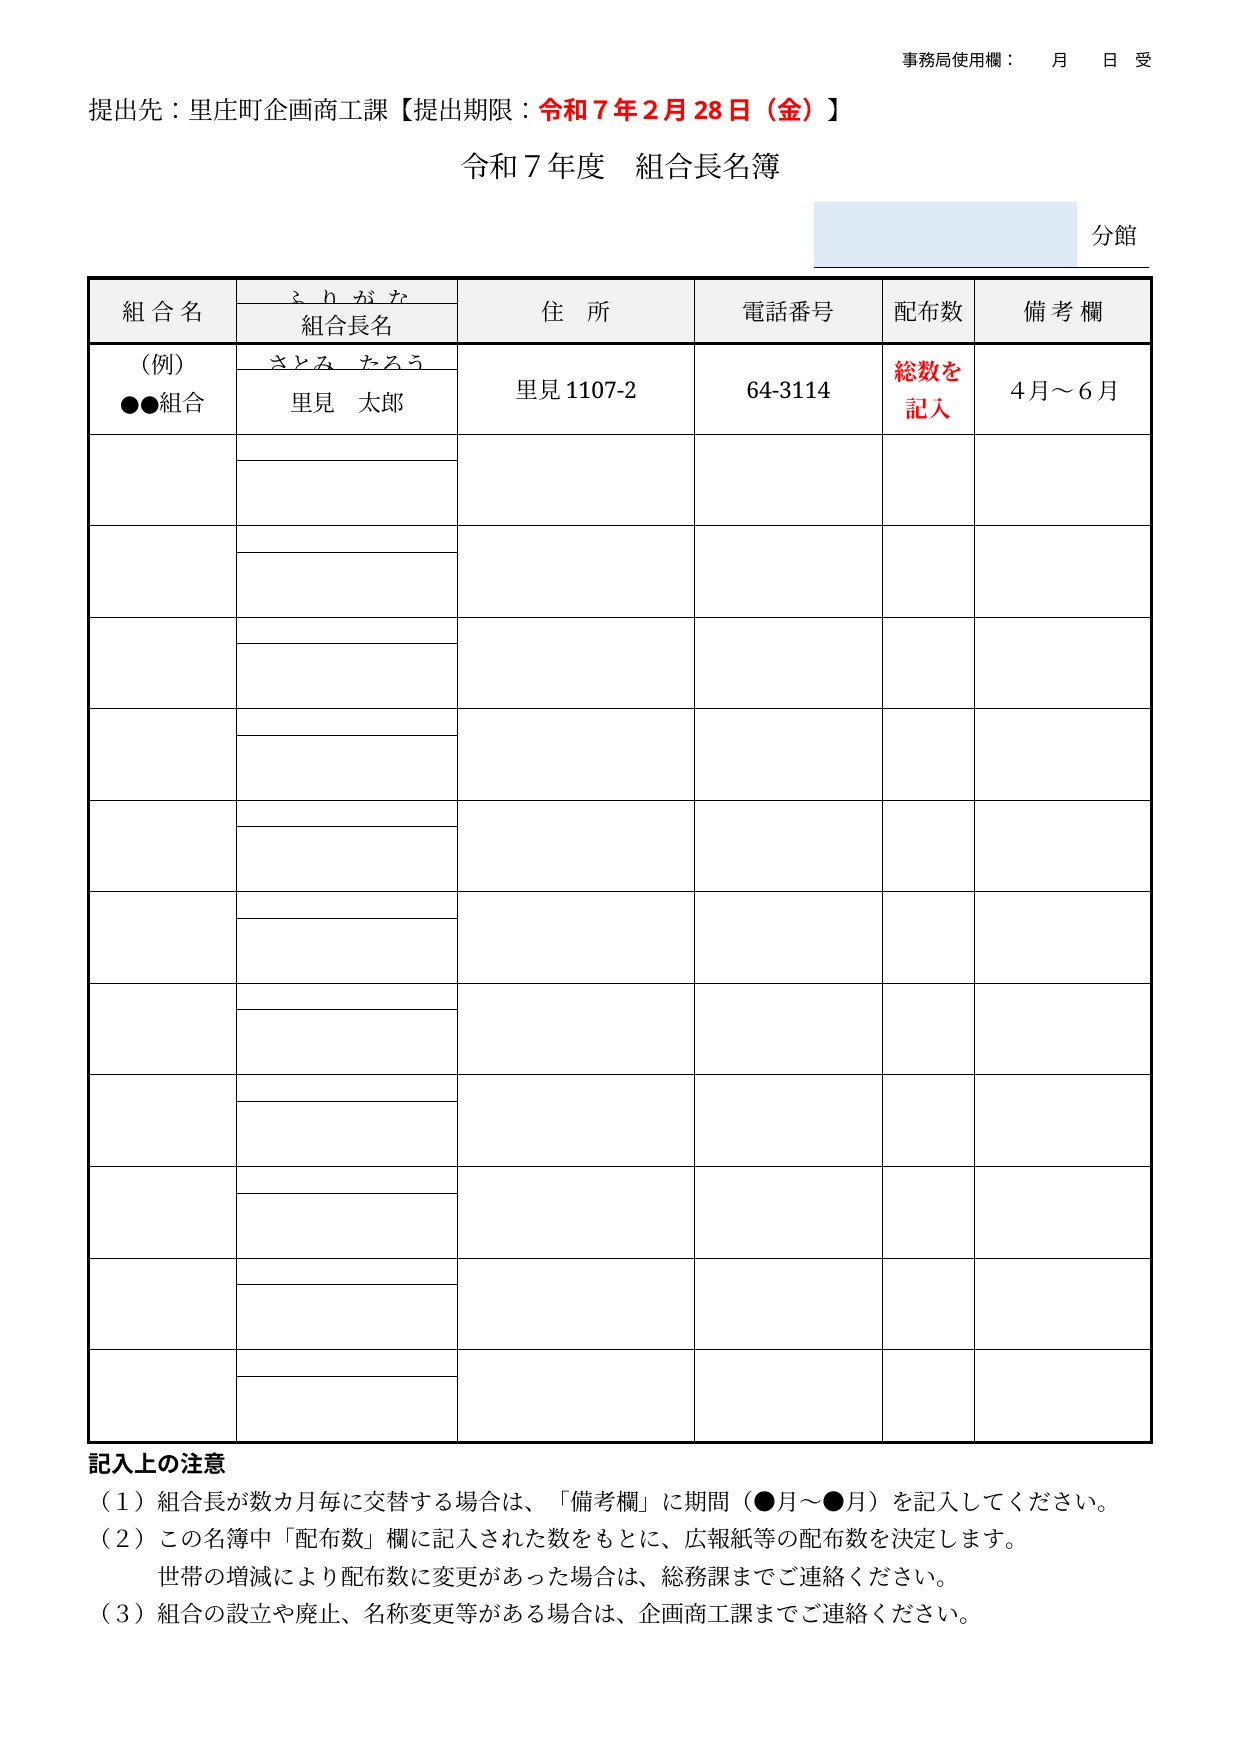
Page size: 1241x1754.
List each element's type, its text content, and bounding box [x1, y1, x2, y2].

table_cell 里見1107-2 [458, 345, 694, 433]
table_header 分館 [1078, 202, 1152, 267]
table_cell [695, 709, 882, 800]
table_cell [90, 1075, 236, 1166]
table_cell [237, 801, 457, 826]
table_cell 住所 [458, 280, 694, 342]
table_cell [237, 435, 457, 460]
table_cell [883, 892, 974, 983]
table_cell [237, 1010, 457, 1074]
table_cell 電話番号 [695, 280, 882, 342]
table_cell [883, 984, 974, 1074]
table_cell [975, 618, 1150, 708]
table_cell [237, 526, 457, 552]
table_cell [458, 709, 694, 800]
table_cell [975, 1075, 1150, 1166]
table_cell [237, 984, 457, 1009]
table_cell [695, 618, 882, 708]
table_cell [695, 892, 882, 983]
table_cell [458, 1350, 694, 1441]
table_cell [90, 1259, 236, 1349]
table_cell 備考欄 [975, 280, 1150, 342]
table_cell [90, 984, 236, 1074]
table_cell [237, 1259, 457, 1284]
table_cell 64-3114 [695, 345, 882, 433]
table_cell [695, 526, 882, 617]
table_cell [237, 827, 457, 891]
table_cell [975, 892, 1150, 983]
table_cell [883, 801, 974, 891]
table_cell [237, 1350, 457, 1376]
table_cell [695, 1350, 882, 1441]
text 世帯の増減により配布数に変更があった場合は、総務課までご連絡ください。 [89, 1556, 1152, 1594]
text （３）組合の設立や廃止、名称変更等がある場合は、企画商工課までご連絡ください。 [89, 1594, 1152, 1631]
table_cell [237, 919, 457, 983]
table_cell [458, 801, 694, 891]
table_cell [90, 435, 236, 525]
table_cell [458, 1167, 694, 1257]
table_cell [695, 801, 882, 891]
table_cell [695, 1167, 882, 1257]
table_cell [237, 709, 457, 735]
table_cell [458, 618, 694, 708]
table_cell [883, 435, 974, 525]
table_cell [883, 618, 974, 708]
table_cell [237, 1377, 457, 1441]
text （１）組合長が数カ月毎に交替する場合は、「備考欄」に期間（●月～●月）を記入してください。 [89, 1481, 1152, 1519]
table_cell [237, 553, 457, 617]
table_cell [975, 435, 1150, 525]
table_cell [975, 984, 1150, 1074]
table_cell [975, 801, 1150, 891]
table_cell [90, 526, 236, 617]
table_cell [90, 1167, 236, 1257]
table_cell [814, 267, 1152, 276]
table_cell [237, 461, 457, 525]
table_cell [883, 1350, 974, 1441]
table_cell [695, 1075, 882, 1166]
table_cell [975, 1350, 1150, 1441]
table_cell [90, 1350, 236, 1441]
table_header [814, 202, 1077, 267]
table_cell [458, 892, 694, 983]
table_cell [695, 984, 882, 1074]
table_cell [975, 1259, 1150, 1349]
table_cell [90, 892, 236, 983]
table_cell [90, 709, 236, 800]
table_cell 配布数 [883, 280, 974, 342]
table_cell [883, 526, 974, 617]
table_cell [883, 1259, 974, 1349]
table_cell [237, 644, 457, 708]
text 記入上の注意 [89, 1444, 1152, 1481]
table_cell ふりがな [237, 280, 457, 303]
table_cell ４月～６月 [975, 345, 1150, 433]
table_cell [883, 709, 974, 800]
table_cell [237, 1194, 457, 1257]
table_cell [695, 1259, 882, 1349]
table_cell [458, 1075, 694, 1166]
table_cell さとみ たろう [237, 345, 457, 368]
table_cell [458, 1259, 694, 1349]
table_cell [458, 435, 694, 525]
text 提出先：里庄町企画商工課【提出期限：令和７年２月28日（金）】 [89, 89, 1152, 127]
table_cell 組合名 [90, 280, 236, 342]
text 令和７年度 組合長名簿 [89, 127, 1152, 202]
table_cell [237, 1102, 457, 1166]
table_cell （例） ●●組合 [90, 345, 236, 433]
table_cell [237, 892, 457, 918]
table_cell 組合長名 [237, 304, 457, 342]
text （２）この名簿中「配布数」欄に記入された数をもとに、広報紙等の配布数を決定します。 [89, 1519, 1152, 1556]
table_cell [237, 618, 457, 643]
table_cell [975, 1167, 1150, 1257]
table_cell [695, 435, 882, 525]
table_cell [883, 1075, 974, 1166]
table_cell [237, 1075, 457, 1101]
table_cell 総数を記入 [883, 345, 974, 433]
table_cell [237, 736, 457, 800]
table_cell [975, 709, 1150, 800]
table_cell [883, 1167, 974, 1257]
table_cell [975, 526, 1150, 617]
table_cell [237, 1167, 457, 1192]
table_cell [90, 618, 236, 708]
table_cell 里見 太郎 [237, 370, 457, 433]
table_cell [90, 801, 236, 891]
table_cell [237, 1285, 457, 1349]
table_cell [458, 984, 694, 1074]
table_cell [458, 526, 694, 617]
